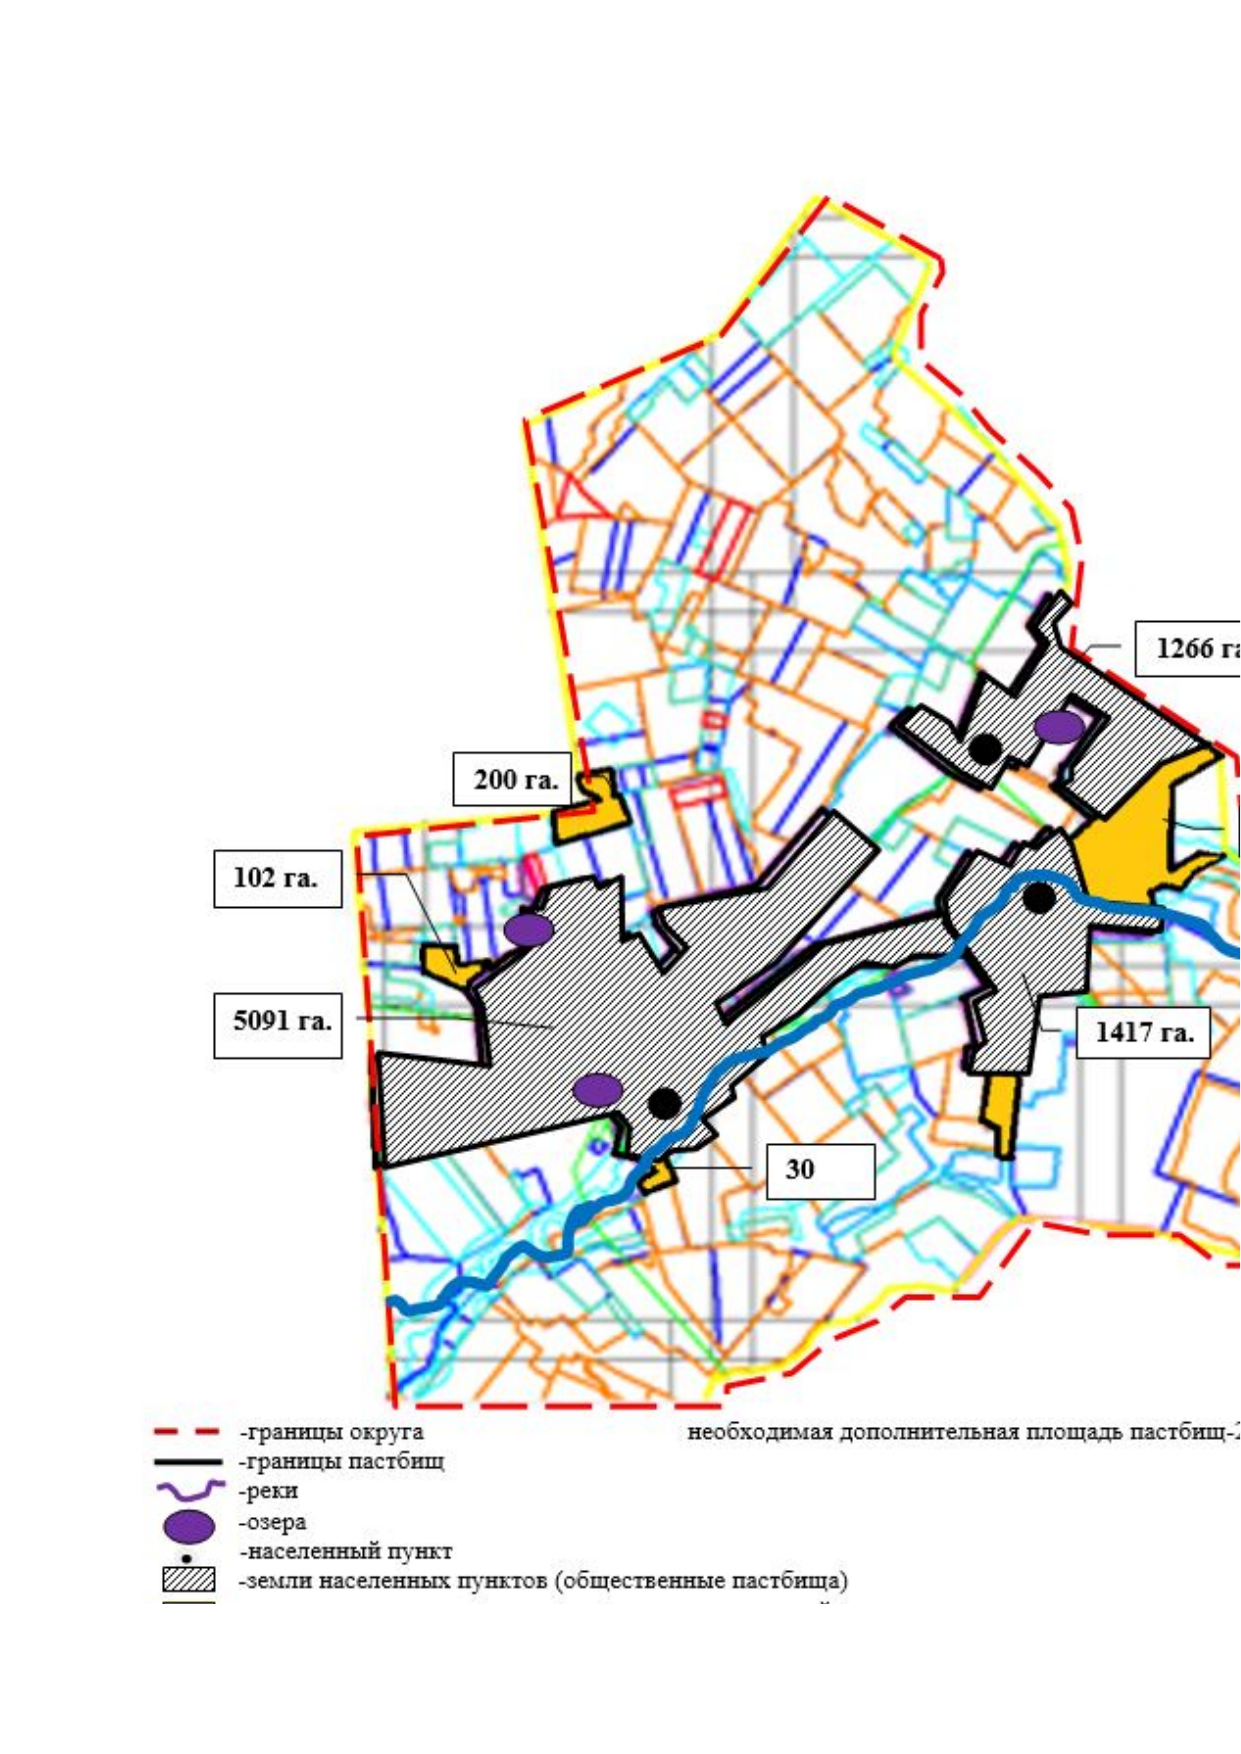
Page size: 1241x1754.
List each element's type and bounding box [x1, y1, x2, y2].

picture [112, 150, 1241, 1604]
